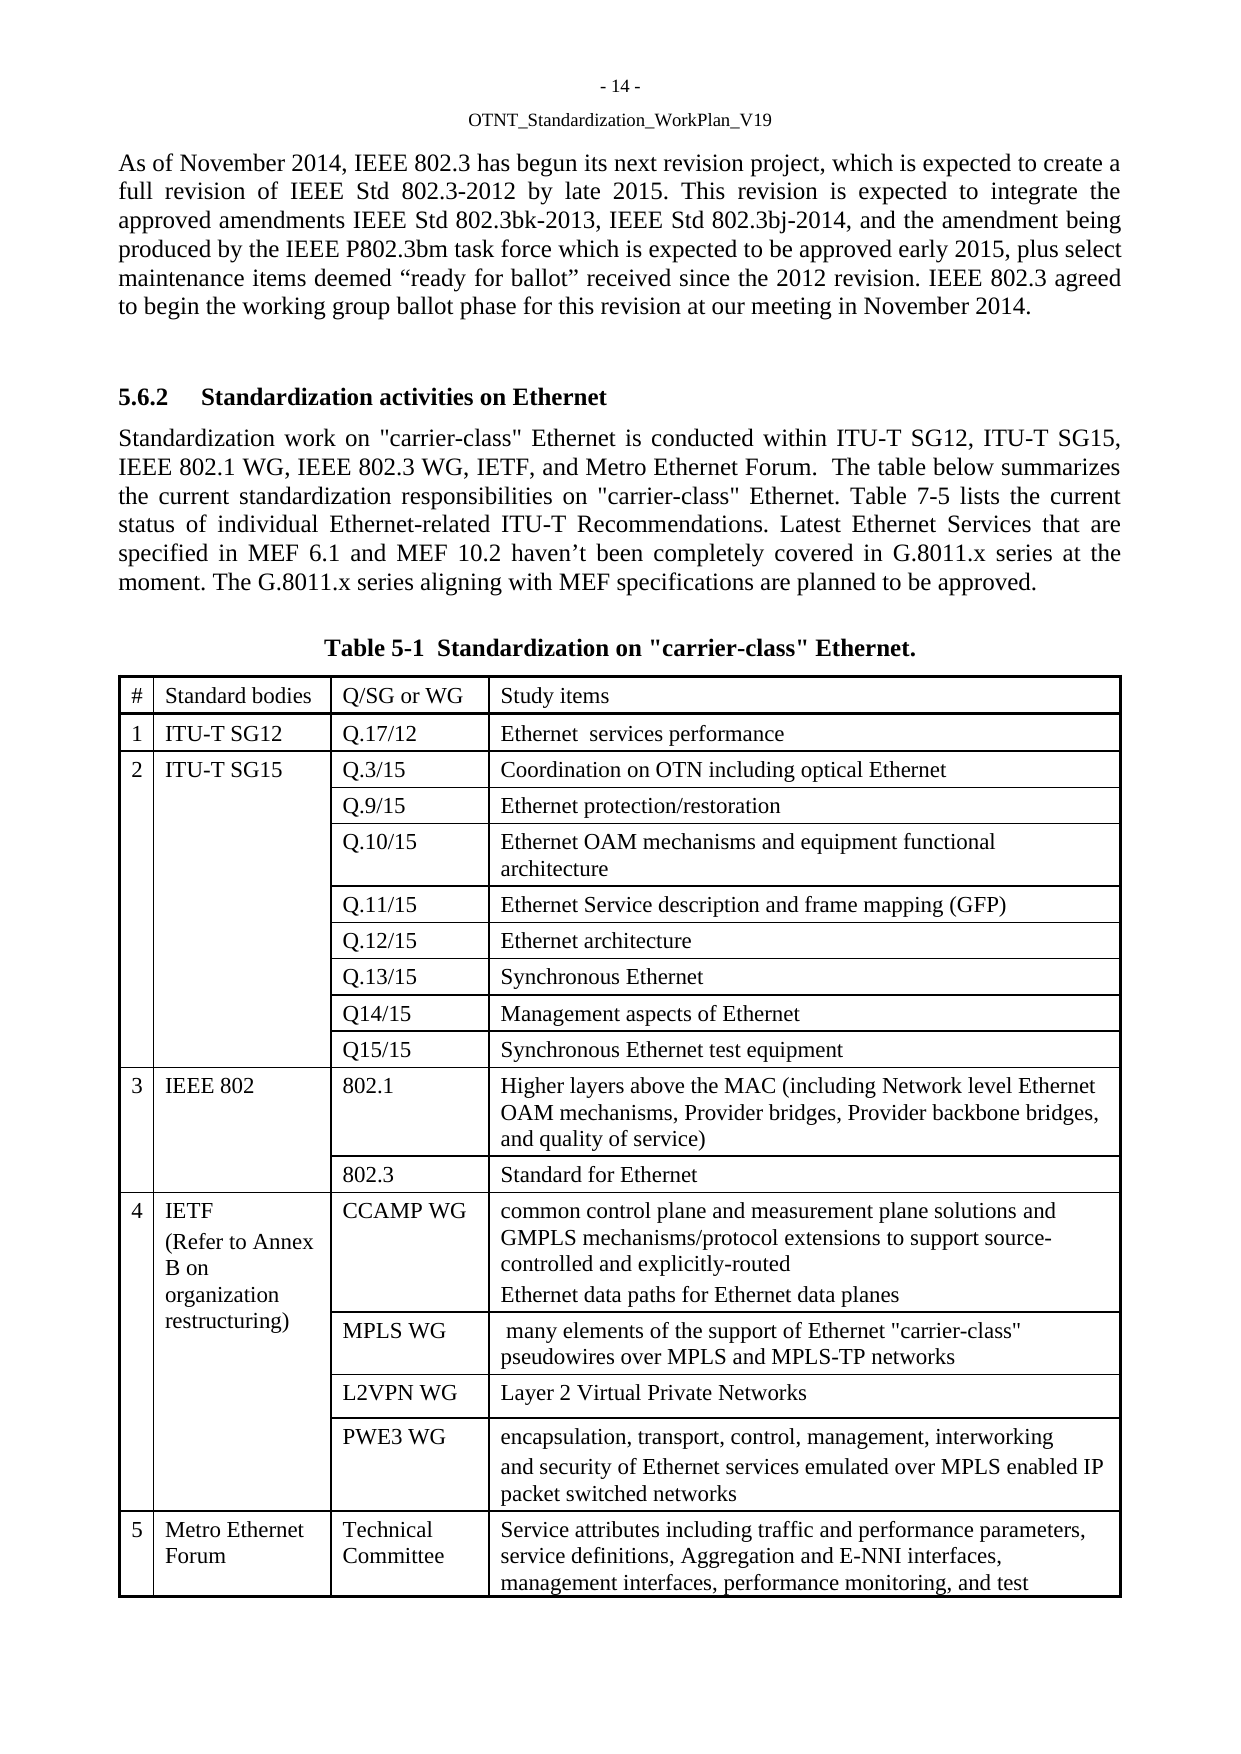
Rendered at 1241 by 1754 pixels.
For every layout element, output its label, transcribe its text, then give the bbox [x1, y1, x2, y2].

table_cell Ethernet OAM mechanisms and equipment functional architecture [490, 824, 1119, 885]
table_cell 4 [121, 1193, 153, 1510]
table_cell Q.9/15 [332, 788, 488, 823]
table_cell ITU-T SG15 [154, 752, 330, 1066]
table_cell Management aspects of Ethernet [490, 996, 1119, 1030]
table_cell Q14/15 [332, 996, 488, 1030]
table_cell 1 [121, 715, 153, 750]
text Table 5-1 Standardization on "carrier-class" Ethernet. [118, 633, 1122, 662]
table_cell Ethernet Service description and frame mapping (GFP) [490, 887, 1119, 921]
subtitle Standardization activities on Ethernet [118, 382, 1122, 411]
table_header Study items [490, 678, 1119, 712]
table_cell Ethernet architecture [490, 923, 1119, 958]
table_cell IETF (Refer to Annex B on organization restructuring) [154, 1193, 330, 1510]
table_cell IEEE 802 [154, 1068, 330, 1192]
table_header Q/SG or WG [332, 678, 488, 712]
text As of November 2014, IEEE 802.3 has begun its next revision project, which is expected to create a full revision of IEEE Std 802.3-2012 by late 2015. This revision is expected to integrate the approved amendments IEEE Std 802.3bk-2013, IEEE Std 802.3bj-2014, and the amendment being produced by the IEEE P802.3bm task force which is expected to be approved early 2015, plus select maintenance items deemed “ready for ballot” received since the 2012 revision. IEEE 802.3 agreed to begin the working group ballot phase for this revision at our meeting in November 2014. [118, 148, 1122, 320]
text Standardization work on "carrier-class" Ethernet is conducted within ITU-T SG12, ITU-T SG15, IEEE 802.1 WG, IEEE 802.3 WG, IETF, and Metro Ethernet Forum. The table below summarizes the current standardization responsibilities on "carrier-class" Ethernet. Table 7-5 lists the current status of individual Ethernet-related ITU-T Recommendations. Latest Ethernet Services that are specified in MEF 6.1 and MEF 10.2 haven’t been completely covered in G.8011.x series at the moment. The G.8011.x series aligning with MEF specifications are planned to be approved. [118, 423, 1122, 596]
table_cell Q.10/15 [332, 824, 488, 885]
table_cell Q.3/15 [332, 752, 488, 786]
table_cell MPLS WG [332, 1313, 488, 1374]
table_cell Q.17/12 [332, 715, 488, 750]
table_cell ITU-T SG12 [154, 715, 330, 750]
table_cell Q.12/15 [332, 923, 488, 958]
table_cell encapsulation, transport, control, management, interworking and security of Ethernet services emulated over MPLS enabled IP packet switched networks [490, 1419, 1119, 1510]
table_cell Layer 2 Virtual Private Networks [490, 1375, 1119, 1417]
table_cell 5 [121, 1512, 153, 1595]
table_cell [490, 1512, 1119, 1595]
table_cell Q.11/15 [332, 887, 488, 921]
table_cell 802.3 [332, 1157, 488, 1192]
table_cell common control plane and measurement plane solutions and GMPLS mechanisms/protocol extensions to support source-controlled and explicitly-routed Ethernet data paths for Ethernet data planes [490, 1193, 1119, 1311]
table_cell Q15/15 [332, 1032, 488, 1066]
table_cell Technical Committee [332, 1512, 488, 1595]
table_cell many elements of the support of Ethernet "carrier-class" pseudowires over MPLS and MPLS-TP networks [490, 1313, 1119, 1374]
table_cell Standard for Ethernet [490, 1157, 1119, 1192]
table_cell Q.13/15 [332, 959, 488, 994]
table_header Standard bodies [154, 678, 330, 712]
table_cell Synchronous Ethernet test equipment [490, 1032, 1119, 1066]
table_cell Higher layers above the MAC (including Network level Ethernet OAM mechanisms, Provider bridges, Provider backbone bridges, and quality of service) [490, 1068, 1119, 1155]
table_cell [154, 1512, 330, 1595]
table_cell Synchronous Ethernet [490, 959, 1119, 994]
table_cell 2 [121, 752, 153, 1066]
table_cell 802.1 [332, 1068, 488, 1155]
table_cell 3 [121, 1068, 153, 1192]
table_cell Ethernet protection/restoration [490, 788, 1119, 823]
table_cell Coordination on OTN including optical Ethernet [490, 752, 1119, 786]
table_cell Ethernet services performance [490, 715, 1119, 750]
table_cell CCAMP WG [332, 1193, 488, 1311]
table_header # [121, 678, 153, 712]
table_cell PWE3 WG [332, 1419, 488, 1510]
table_cell L2VPN WG [332, 1375, 488, 1417]
